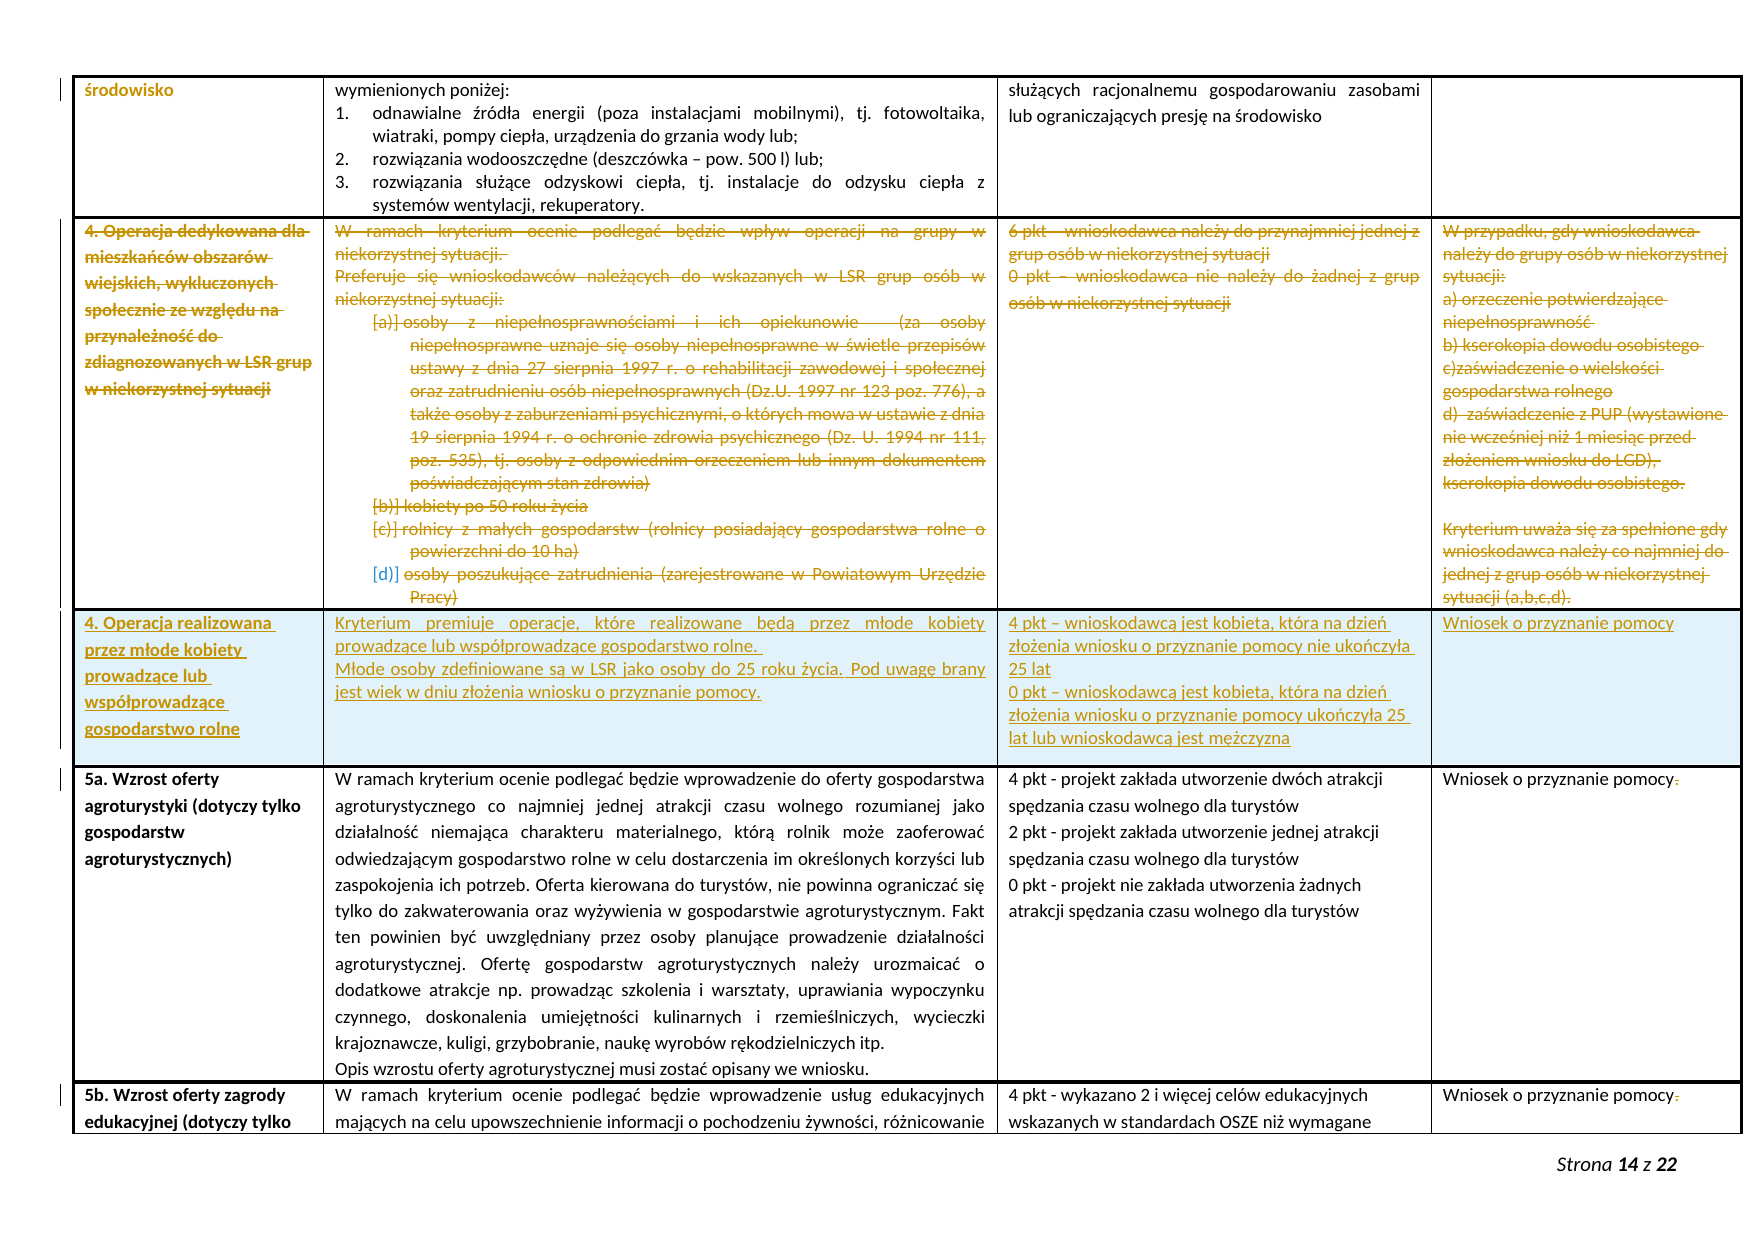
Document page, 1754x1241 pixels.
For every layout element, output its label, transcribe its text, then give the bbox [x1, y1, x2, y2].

table_cell [324, 219, 997, 608]
table_cell 4 pkt - projekt zakłada utworzenie dwóch atrakcji spędzania czasu wolnego dla turystów 2 pkt - projekt zakłada utworzenie jednej atrakcji spędzania czasu wolnego dla turystów 0 pkt - projekt nie zakłada utworzenia żadnych atrakcji spędzania czasu wolnego dla turystów [998, 768, 1431, 1080]
table_cell [998, 219, 1431, 608]
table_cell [324, 1084, 997, 1133]
table_cell 5a. Wzrost oferty agroturystyki (dotyczy tylko gospodarstw agroturystycznych) [75, 768, 323, 1080]
table_cell [1432, 219, 1740, 608]
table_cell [75, 1084, 323, 1133]
table_cell [75, 219, 323, 608]
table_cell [75, 78, 323, 216]
table_cell W ramach kryterium ocenie podlegać będzie wprowadzenie do oferty gospodarstwa agroturystycznego co najmniej jednej atrakcji czasu wolnego rozumianej jako działalność niemająca charakteru materialnego, którą rolnik może zaoferować odwiedzającym gospodarstwo rolne w celu dostarczenia im określonych korzyści lub zaspokojenia ich potrzeb. Oferta kierowana do turystów, nie powinna ograniczać się tylko do zakwaterowania oraz wyżywienia w gospodarstwie agroturystycznym. Fakt ten powinien być uwzględniany przez osoby planujące prowadzenie działalności agroturystycznej. Ofertę gospodarstw agroturystycznych należy urozmaicać o dodatkowe atrakcje np. prowadząc szkolenia i warsztaty, uprawiania wypoczynku czynnego, doskonalenia umiejętności kulinarnych i rzemieślniczych, wycieczki krajoznawcze, kuligi, grzybobranie, naukę wyrobów rękodzielniczych itp. Opis wzrostu oferty agroturystycznej musi zostać opisany we wniosku. [324, 768, 997, 1080]
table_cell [1432, 1084, 1740, 1133]
table_cell Wniosek o przyznanie pomocy [1432, 768, 1740, 1080]
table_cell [324, 78, 997, 216]
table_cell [998, 78, 1431, 216]
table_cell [1432, 78, 1740, 216]
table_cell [998, 1084, 1431, 1133]
